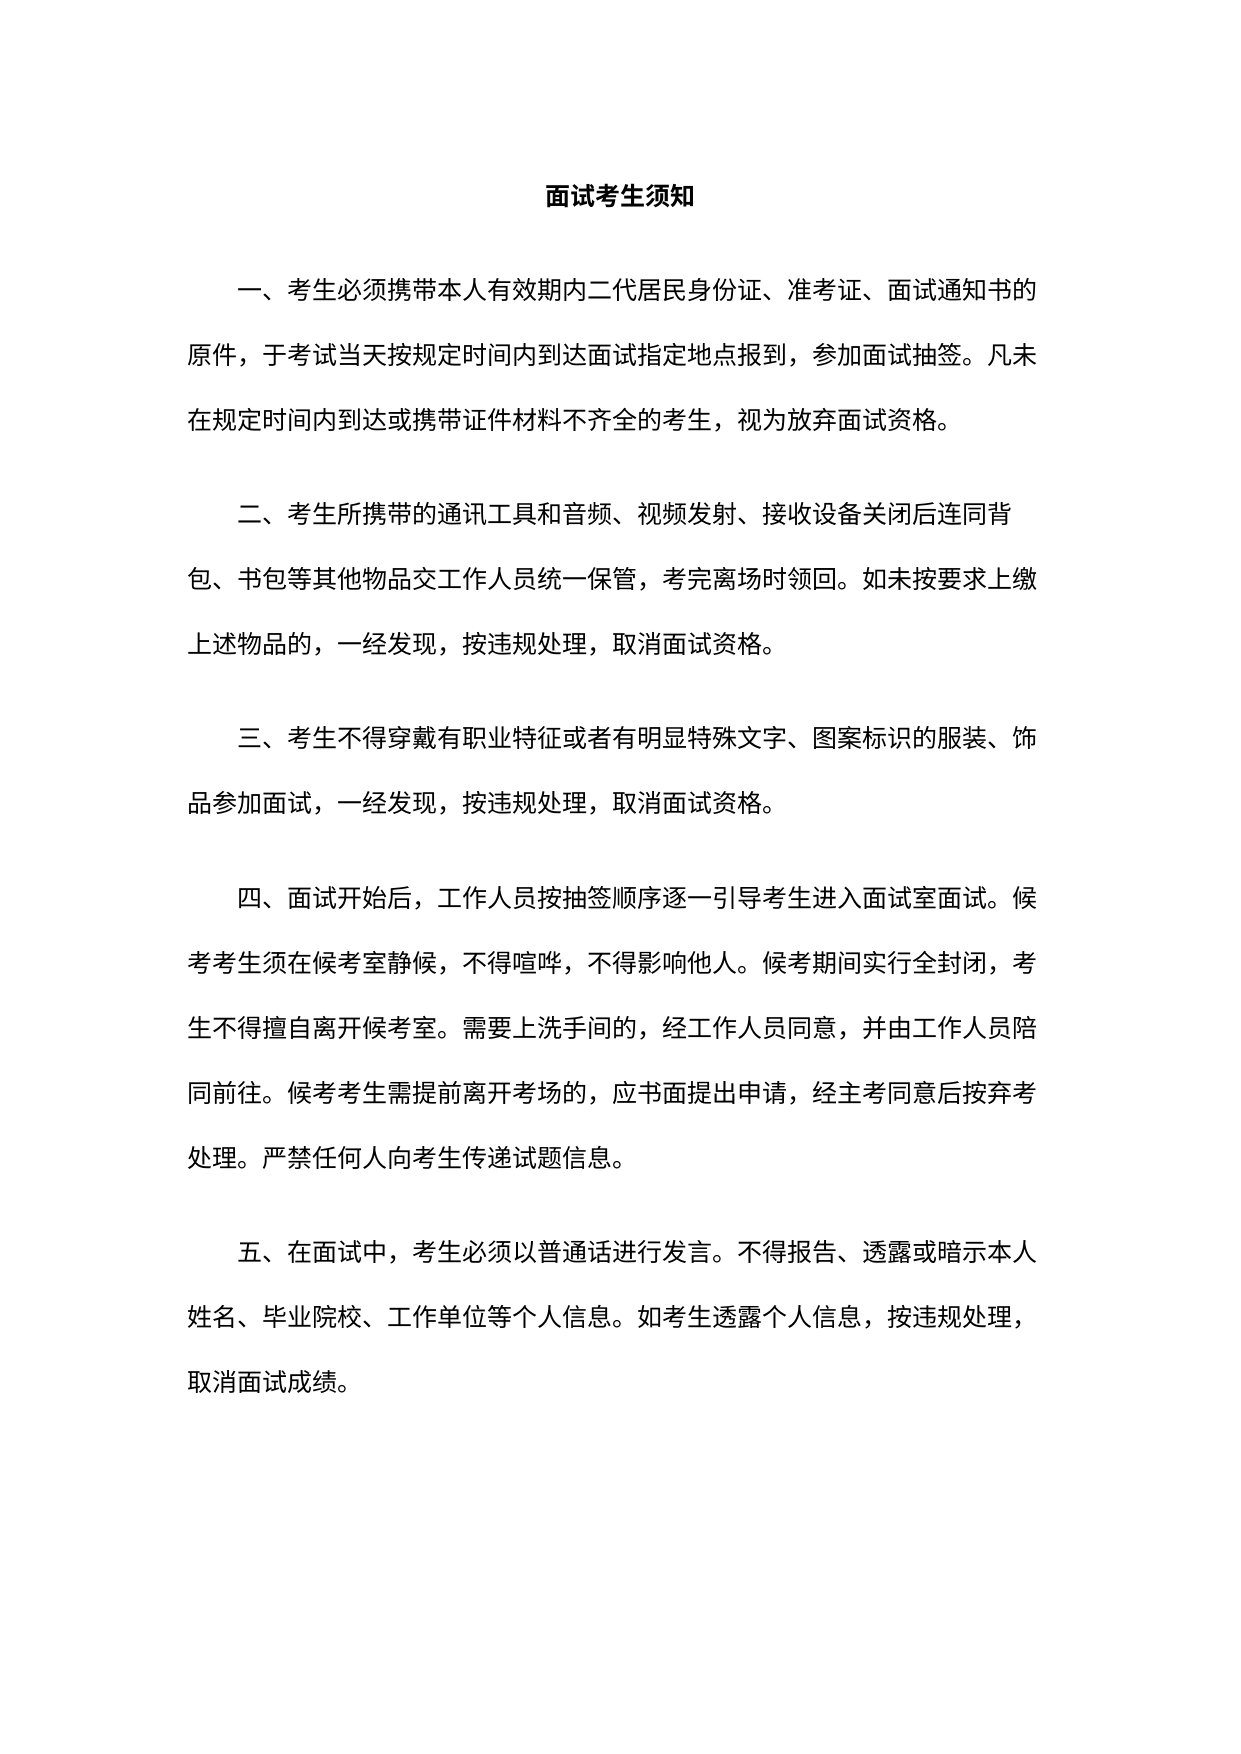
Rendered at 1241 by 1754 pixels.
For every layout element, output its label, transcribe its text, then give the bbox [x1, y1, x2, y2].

text 四、面试开始后，工作人员按抽签顺序逐一引导考生进入面试室面试。候考考生须在候考室静候，不得喧哗，不得影响他人。候考期间实行全封闭，考生不得擅自离开候考室。需要上洗手间的，经工作人员同意，并由工作人员陪同前往。候考考生需提前离开考场的，应书面提出申请，经主考同意后按弃考处理。严禁任何人向考生传递试题信息。 [187, 864, 1053, 1189]
text 三、考生不得穿戴有职业特征或者有明显特殊文字、图案标识的服装、饰品参加面试，一经发现，按违规处理，取消面试资格。 [187, 704, 1053, 834]
text 面试考生须知 [187, 162, 1053, 227]
text 五、在面试中，考生必须以普通话进行发言。不得报告、透露或暗示本人姓名、毕业院校、工作单位等个人信息。如考生透露个人信息，按违规处理，取消面试成绩。 [187, 1218, 1053, 1413]
text 一、考生必须携带本人有效期内二代居民身份证、准考证、面试通知书的原件，于考试当天按规定时间内到达面试指定地点报到，参加面试抽签。凡未在规定时间内到达或携带证件材料不齐全的考生，视为放弃面试资格。 [187, 256, 1053, 451]
text 二、考生所携带的通讯工具和音频、视频发射、接收设备关闭后连同背包、书包等其他物品交工作人员统一保管，考完离场时领回。如未按要求上缴上述物品的，一经发现，按违规处理，取消面试资格。 [187, 480, 1053, 675]
